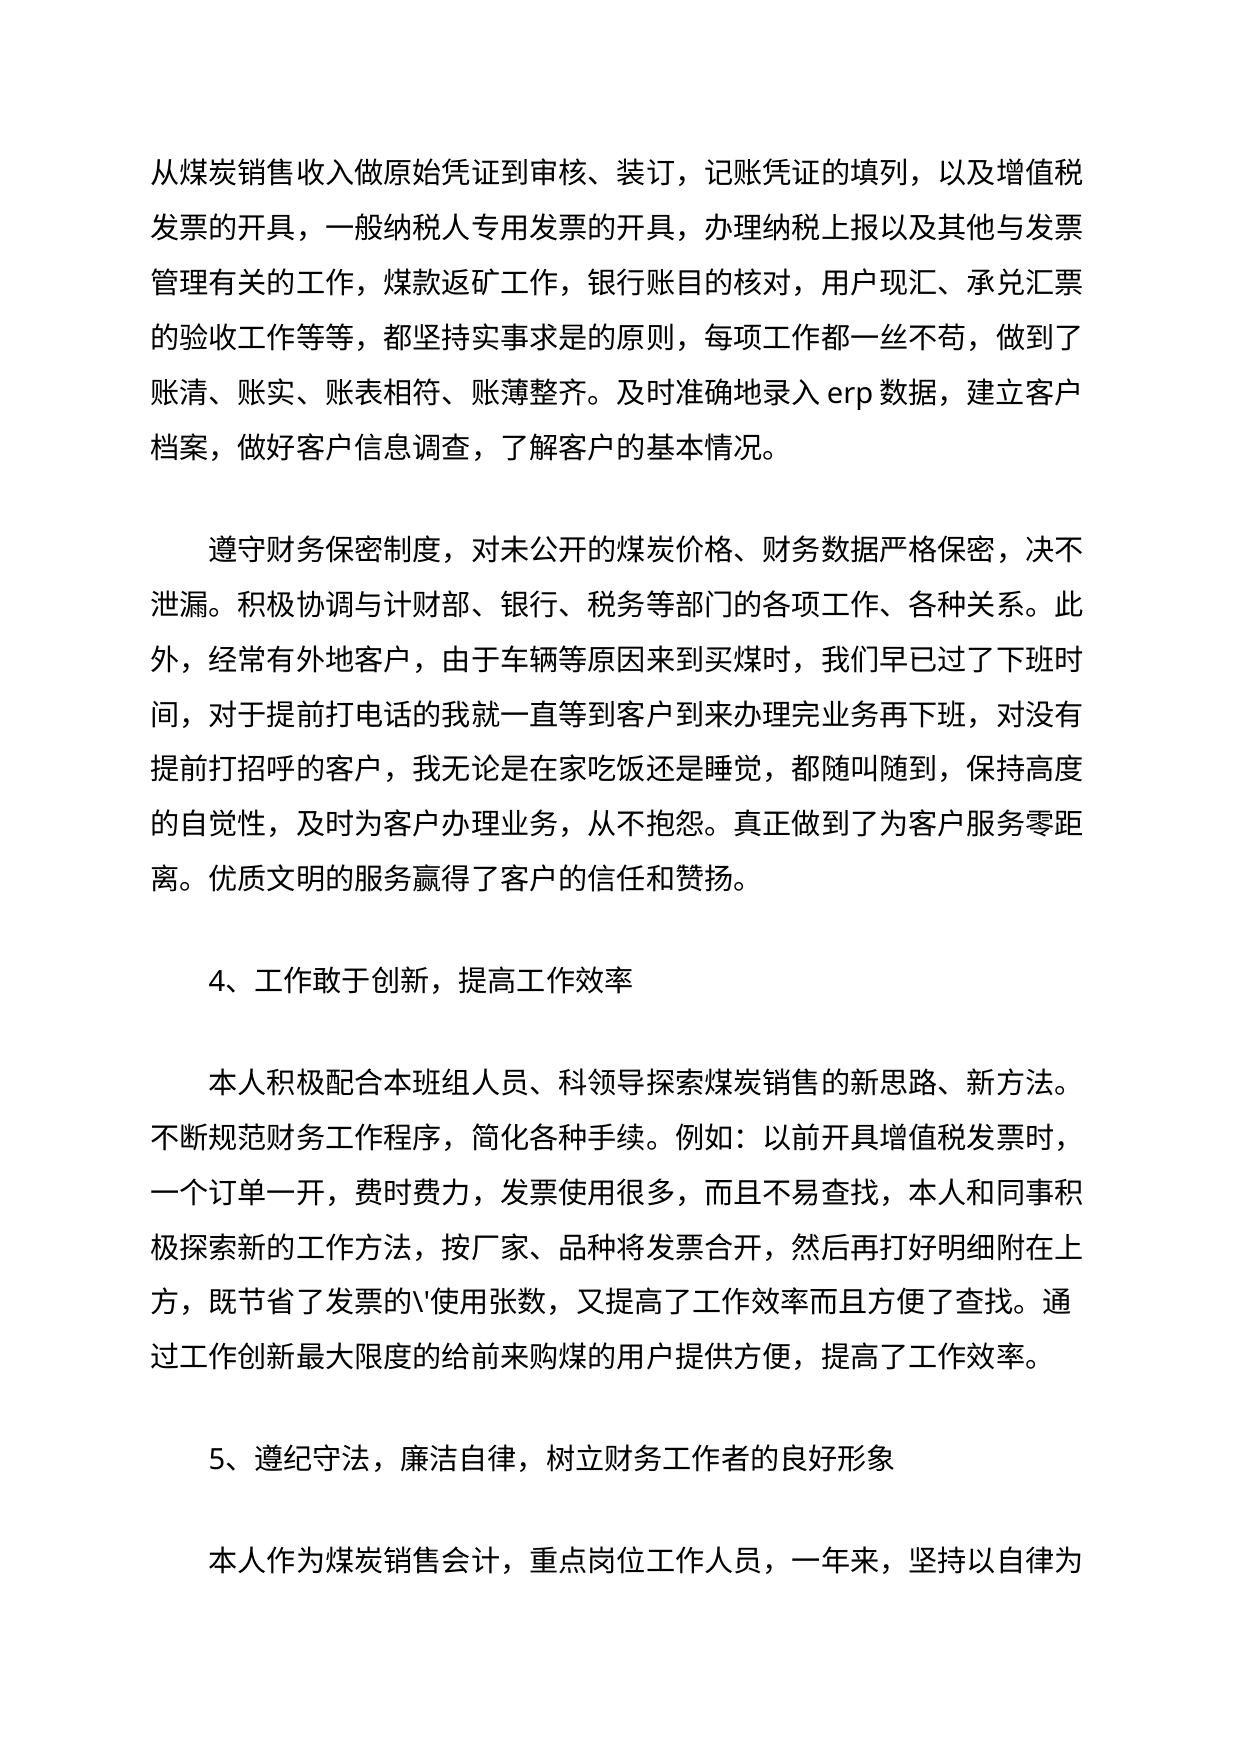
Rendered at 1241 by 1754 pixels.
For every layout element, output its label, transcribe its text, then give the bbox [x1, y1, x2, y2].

text 本人积极配合本班组人员、科领导探索煤炭销售的新思路、新方法。不断规范财务工作程序，简化各种手续。例如：以前开具增值税发票时，一个订单一开，费时费力，发票使用很多，而且不易查找，本人和同事积极探索新的工作方法，按厂家、品种将发票合开，然后再打好明细附在上方，既节省了发票的\'使用张数，又提高了工作效率而且方便了查找。通过工作创新最大限度的给前来购煤的用户提供方便，提高了工作效率。 [150, 1059, 1090, 1376]
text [150, 150, 1090, 467]
text 5、遵纪守法，廉洁自律，树立财务工作者的良好形象 [150, 1436, 1090, 1478]
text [150, 1538, 1090, 1580]
text 遵守财务保密制度，对未公开的煤炭价格、财务数据严格保密，决不泄漏。积极协调与计财部、银行、税务等部门的各项工作、各种关系。此外，经常有外地客户，由于车辆等原因来到买煤时，我们早已过了下班时间，对于提前打电话的我就一直等到客户到来办理完业务再下班，对没有提前打招呼的客户，我无论是在家吃饭还是睡觉，都随叫随到，保持高度的自觉性，及时为客户办理业务，从不抱怨。真正做到了为客户服务零距离。优质文明的服务赢得了客户的信任和赞扬。 [150, 526, 1090, 898]
text 4、工作敢于创新，提高工作效率 [150, 957, 1090, 1000]
